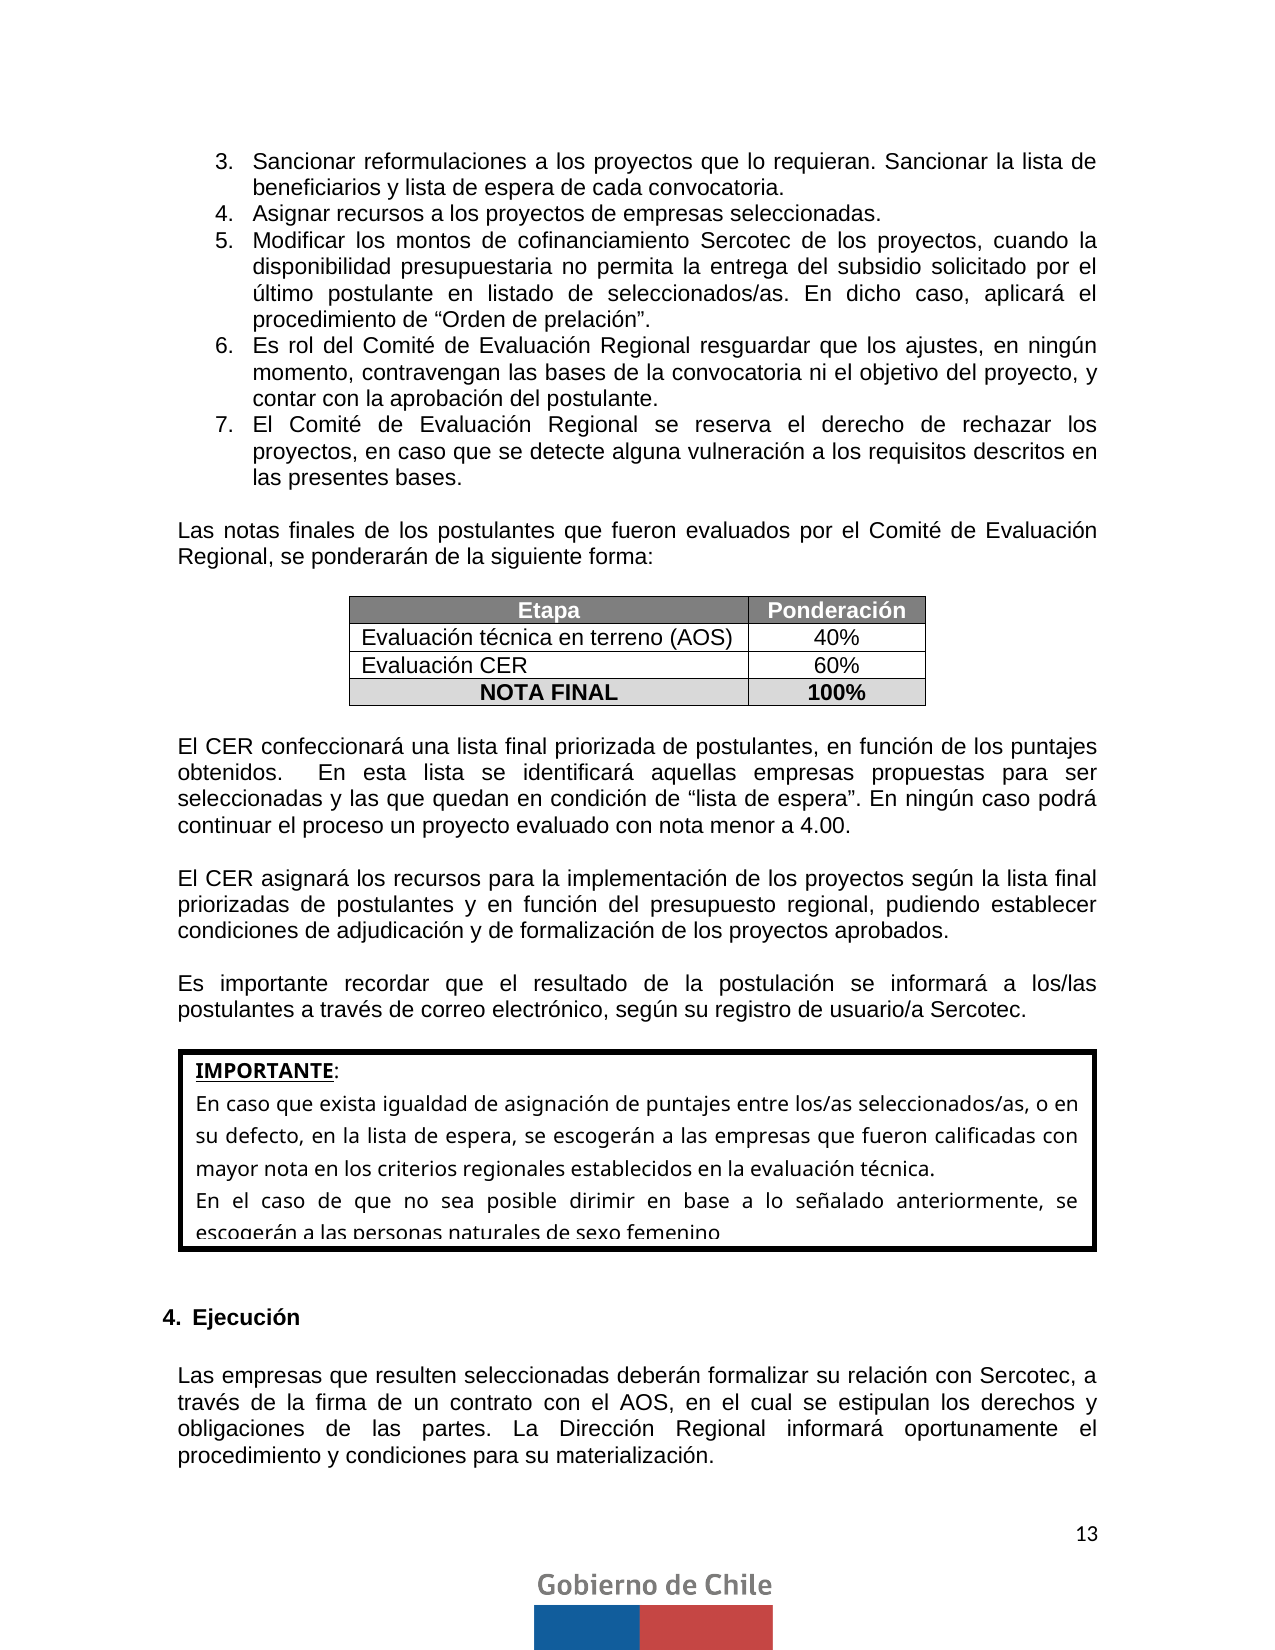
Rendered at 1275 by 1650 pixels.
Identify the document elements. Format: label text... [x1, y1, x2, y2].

list El Comité de Evaluación Regional se reserva el derecho de rechazar los proyectos, en caso que se detecte alguna vulneración a los requisitos descritos en las presentes bases. [215, 411, 1098, 490]
table_cell Evaluación técnica en terreno (AOS) [350, 624, 748, 651]
table_cell 100% [749, 679, 925, 705]
text El CER asignará los recursos para la implementación de los proyectos según la lista final priorizadas de postulantes y en función del presupuesto regional, pudiendo establecer condiciones de adjudicación y de formalización de los proyectos aprobados. [177, 864, 1098, 943]
table_cell NOTA FINAL [350, 679, 748, 705]
subtitle Ejecución [162, 1303, 1098, 1330]
picture [532, 1560, 774, 1650]
list Es rol del Comité de Evaluación Regional resguardar que los ajustes, en ningún momento, contravengan las bases de la convocatoria ni el objetivo del proyecto, y contar con la aprobación del postulante. [215, 332, 1098, 411]
list Modificar los montos de cofinanciamiento Sercotec de los proyectos, cuando la disponibilidad presupuestaria no permita la entrega del subsidio solicitado por el último postulante en listado de seleccionados/as. En dicho caso, aplicará el procedimiento de “Orden de prelación”. [215, 227, 1098, 332]
text Las empresas que resulten seleccionadas deberán formalizar su relación con Sercotec, a través de la firma de un contrato con el AOS, en el cual se estipulan los derechos y obligaciones de las partes. La Dirección Regional informará oportunamente el procedimiento y condiciones para su materialización. [177, 1362, 1098, 1468]
list Asignar recursos a los proyectos de empresas seleccionadas. [215, 200, 1098, 227]
list Sancionar reformulaciones a los proyectos que lo requieran. Sancionar la lista de beneficiarios y lista de espera de cada convocatoria. [215, 148, 1098, 200]
table_header Etapa [350, 597, 748, 623]
text El CER confeccionará una lista final priorizada de postulantes, en función de los puntajes obtenidos. En esta lista se identificará aquellas empresas propuestas para ser seleccionadas y las que quedan en condición de “lista de espera”. En ningún caso podrá continuar el proceso un proyecto evaluado con nota menor a 4.00. [177, 733, 1098, 838]
table_cell 40% [749, 624, 925, 651]
table_header Ponderación [749, 597, 925, 623]
table_cell 60% [749, 652, 925, 678]
table_cell Evaluación CER [350, 652, 748, 678]
text Es importante recordar que el resultado de la postulación se informará a los/las postulantes a través de correo electrónico, según su registro de usuario/a Sercotec. [177, 970, 1098, 1023]
text Las notas finales de los postulantes que fueron evaluados por el Comité de Evaluación Regional, se ponderarán de la siguiente forma: [177, 517, 1098, 569]
